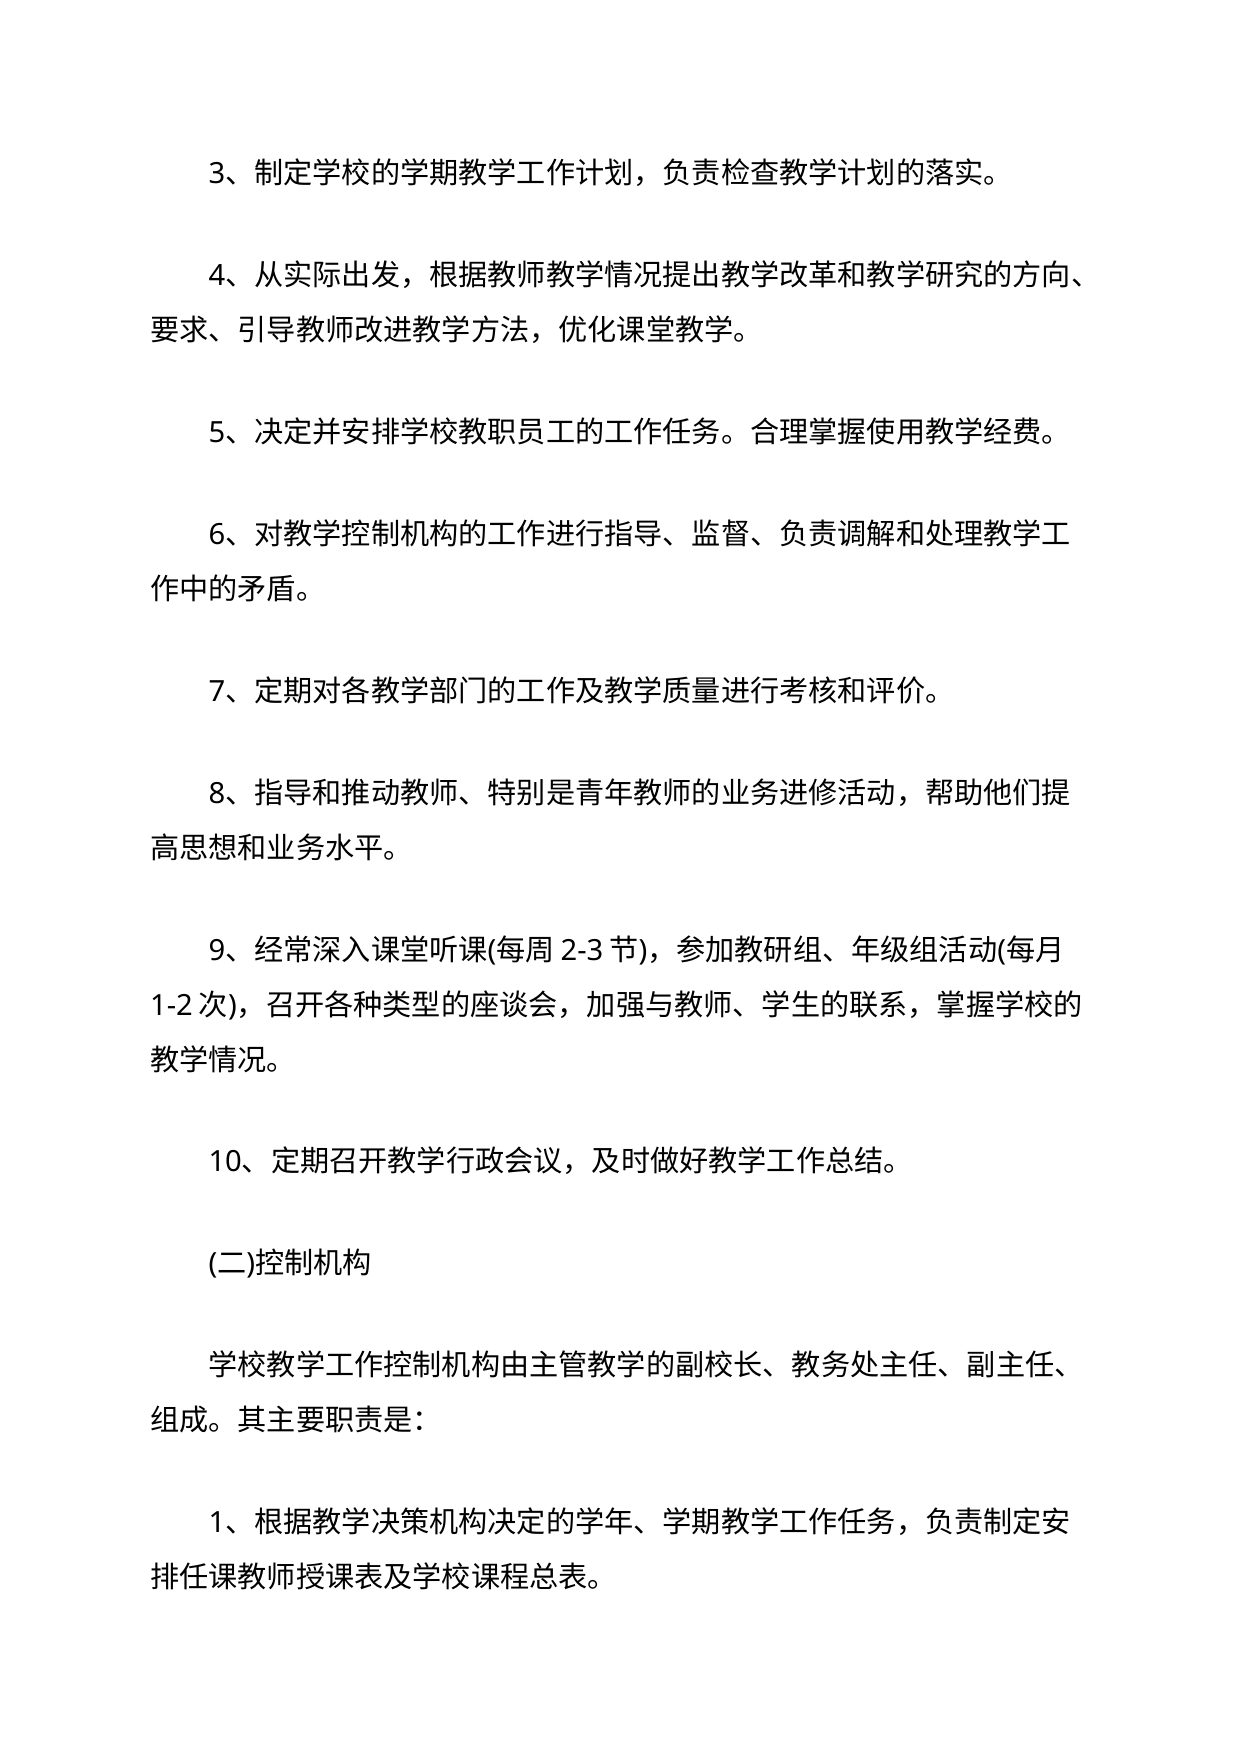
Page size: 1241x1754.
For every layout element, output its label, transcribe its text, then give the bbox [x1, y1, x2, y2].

text 5、决定并安排学校教职员工的工作任务。合理掌握使用教学经费。 [150, 409, 1090, 451]
text 6、对教学控制机构的工作进行指导、监督、负责调解和处理教学工作中的矛盾。 [150, 511, 1090, 608]
text 7、定期对各教学部门的工作及教学质量进行考核和评价。 [150, 667, 1090, 710]
text (二)控制机构 [150, 1240, 1090, 1282]
text 1、根据教学决策机构决定的学年、学期教学工作任务，负责制定安排任课教师授课表及学校课程总表。 [150, 1499, 1090, 1596]
text 4、从实际出发，根据教师教学情况提出教学改革和教学研究的方向、要求、引导教师改进教学方法，优化课堂教学。 [150, 252, 1090, 349]
text 8、指导和推动教师、特别是青年教师的业务进修活动，帮助他们提高思想和业务水平。 [150, 769, 1090, 867]
text 3、制定学校的学期教学工作计划，负责检查教学计划的落实。 [150, 150, 1090, 192]
text 9、经常深入课堂听课(每周2-3节)，参加教研组、年级组活动(每月1-2次)，召开各种类型的座谈会，加强与教师、学生的联系，掌握学校的教学情况。 [150, 926, 1090, 1078]
text 10、定期召开教学行政会议，及时做好教学工作总结。 [150, 1138, 1090, 1180]
text 学校教学工作控制机构由主管教学的副校长、教务处主任、副主任、组成。其主要职责是： [150, 1342, 1090, 1439]
